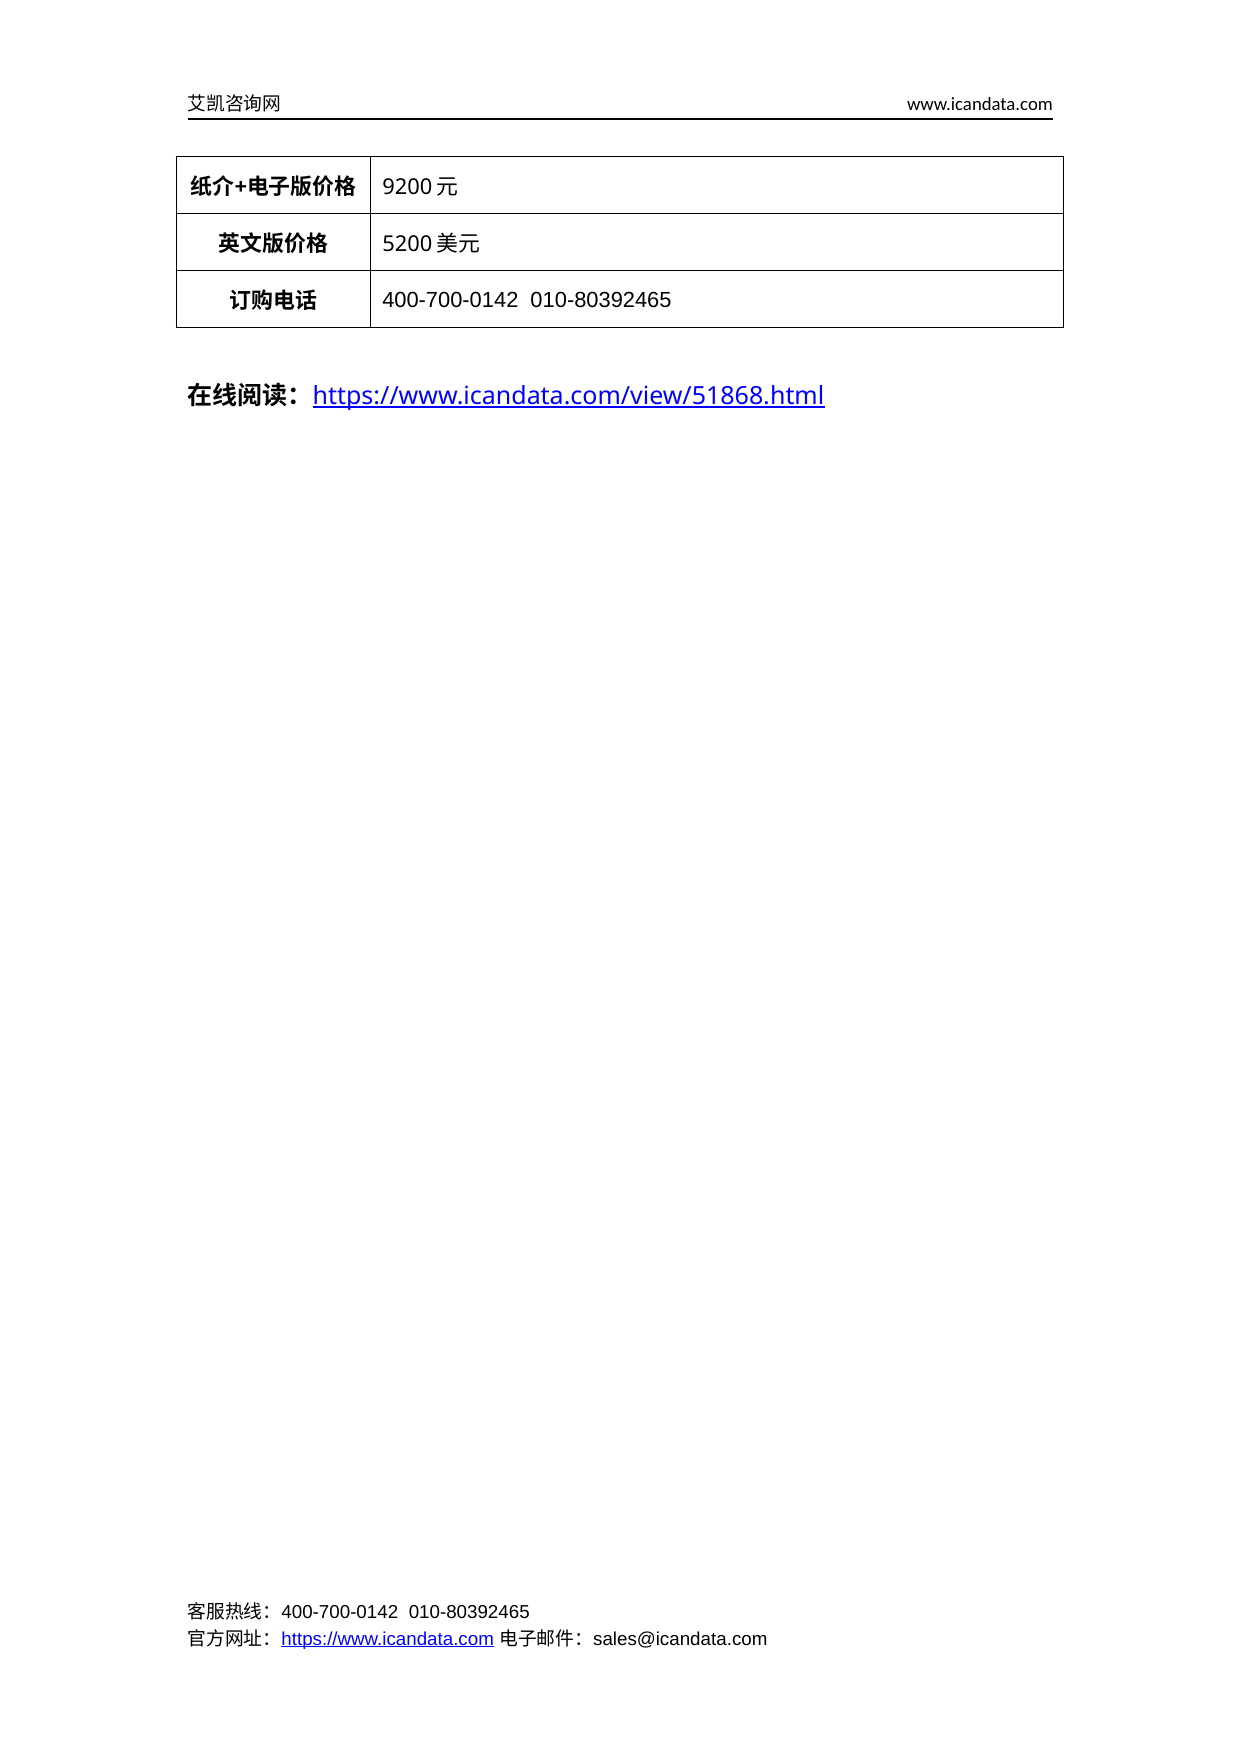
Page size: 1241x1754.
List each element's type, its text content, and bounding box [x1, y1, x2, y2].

table_cell 400-700-0142 010-80392465 [371, 271, 1063, 327]
table_cell 订购电话 [177, 271, 370, 327]
table_cell 纸介+电子版价格 [177, 157, 370, 213]
table_cell 9200元 [371, 157, 1063, 213]
table_cell 5200美元 [371, 214, 1063, 270]
table_cell 英文版价格 [177, 214, 370, 270]
text 在线阅读：https://www.icandata.com/view/51868.html [187, 361, 1053, 426]
